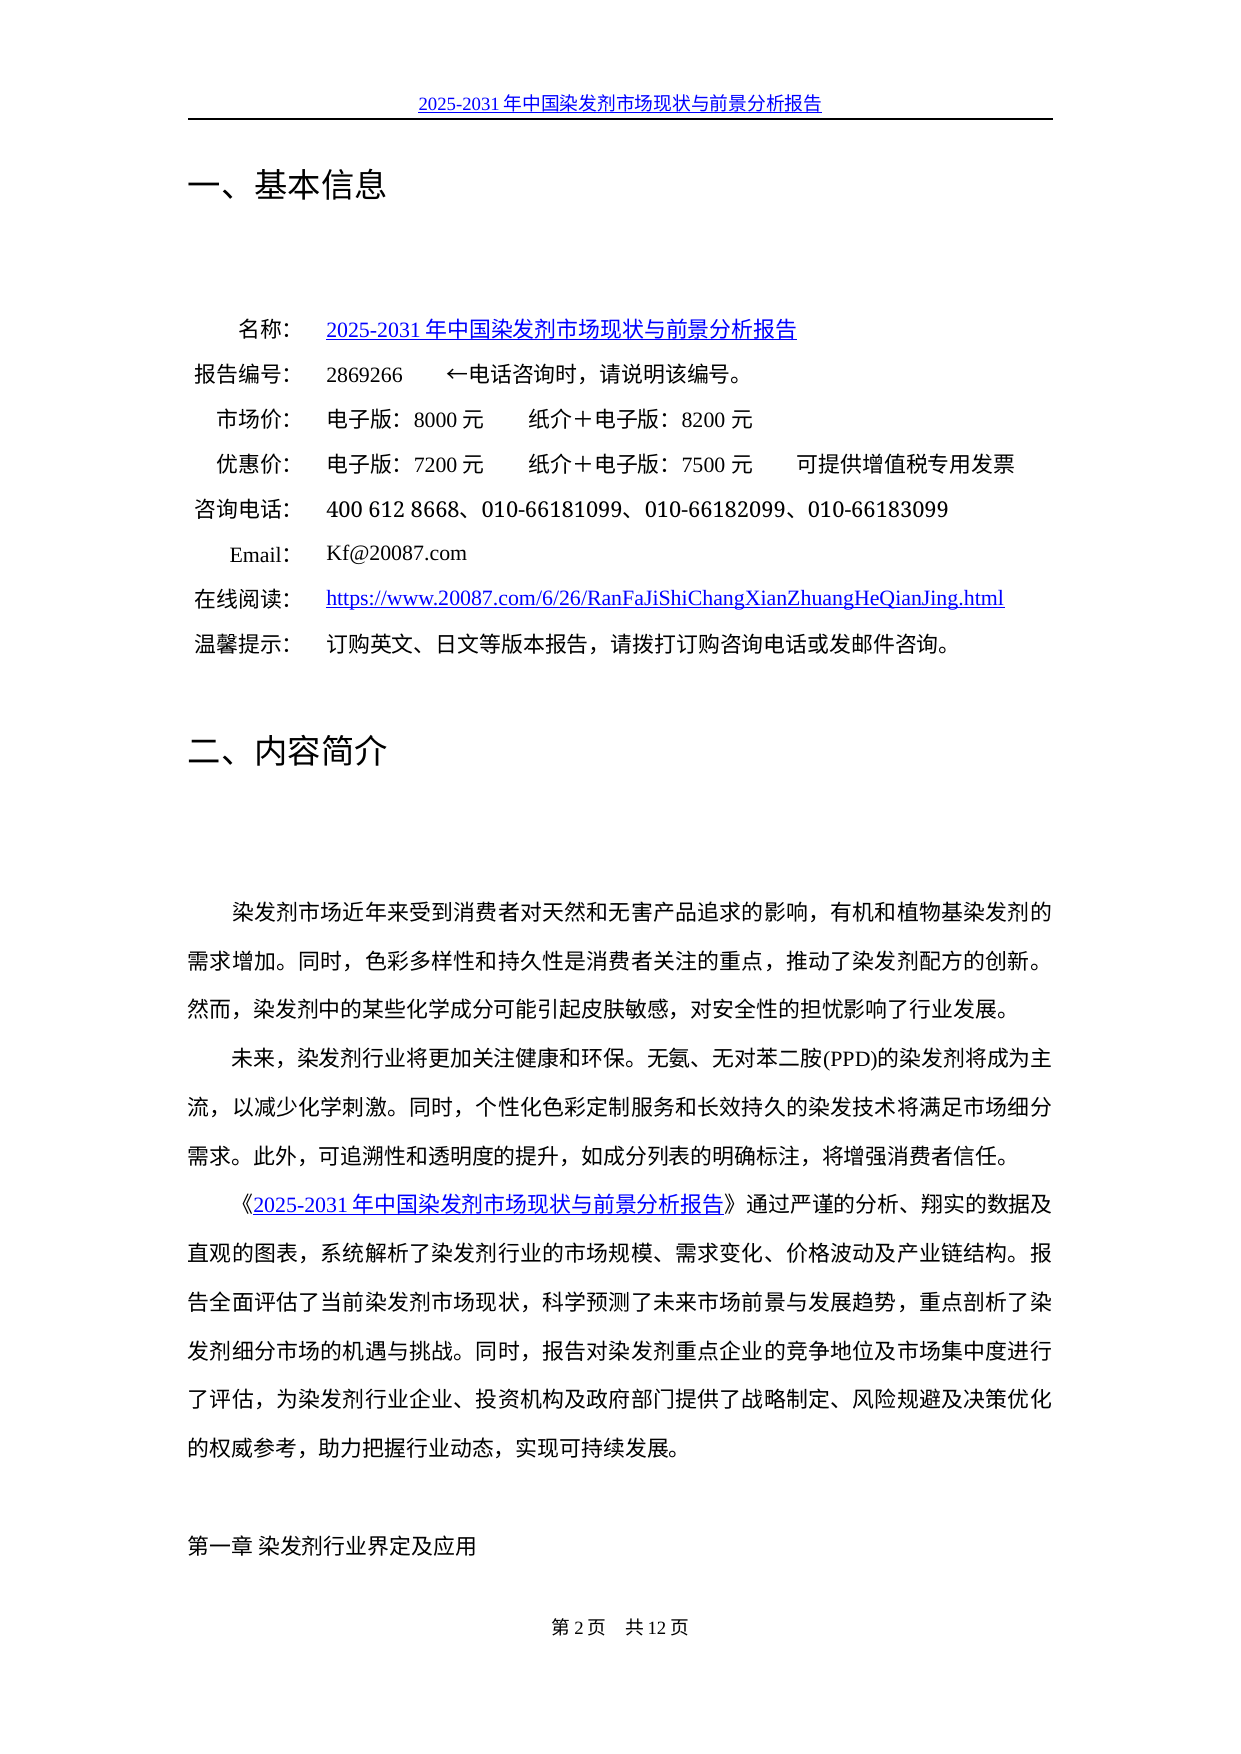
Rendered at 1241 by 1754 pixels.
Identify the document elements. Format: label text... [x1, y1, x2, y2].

table_cell 2869266 ←电话咨询时，请说明该编号。 [315, 357, 1073, 402]
table_cell [315, 582, 1073, 627]
table_header 名称： [167, 312, 315, 357]
table_cell Kf@20087.com [315, 537, 1073, 582]
table_cell 电子版：8000 元 纸介＋电子版：8200 元 [315, 402, 1073, 447]
table_cell 订购英文、日文等版本报告，请拨打订购咨询电话或发邮件咨询。 [315, 627, 1073, 672]
table_cell 优惠价： [167, 447, 315, 492]
title 一、基本信息 [187, 150, 1053, 215]
table_cell 报告编号： [167, 357, 315, 402]
title 二、内容简介 [187, 717, 1053, 782]
table_cell 温馨提示： [167, 627, 315, 672]
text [187, 894, 1053, 1561]
table_cell 400 612 8668、010-66181099、010-66182099、010-66183099 [315, 492, 1073, 537]
table_cell 咨询电话： [167, 492, 315, 537]
table_cell 电子版：7200 元 纸介＋电子版：7500 元 可提供增值税专用发票 [315, 447, 1073, 492]
table_cell 在线阅读： [167, 582, 315, 627]
table_cell Email： [167, 537, 315, 582]
table_header 2025-2031年中国染发剂市场现状与前景分析报告 [315, 312, 1073, 357]
table_cell 市场价： [167, 402, 315, 447]
